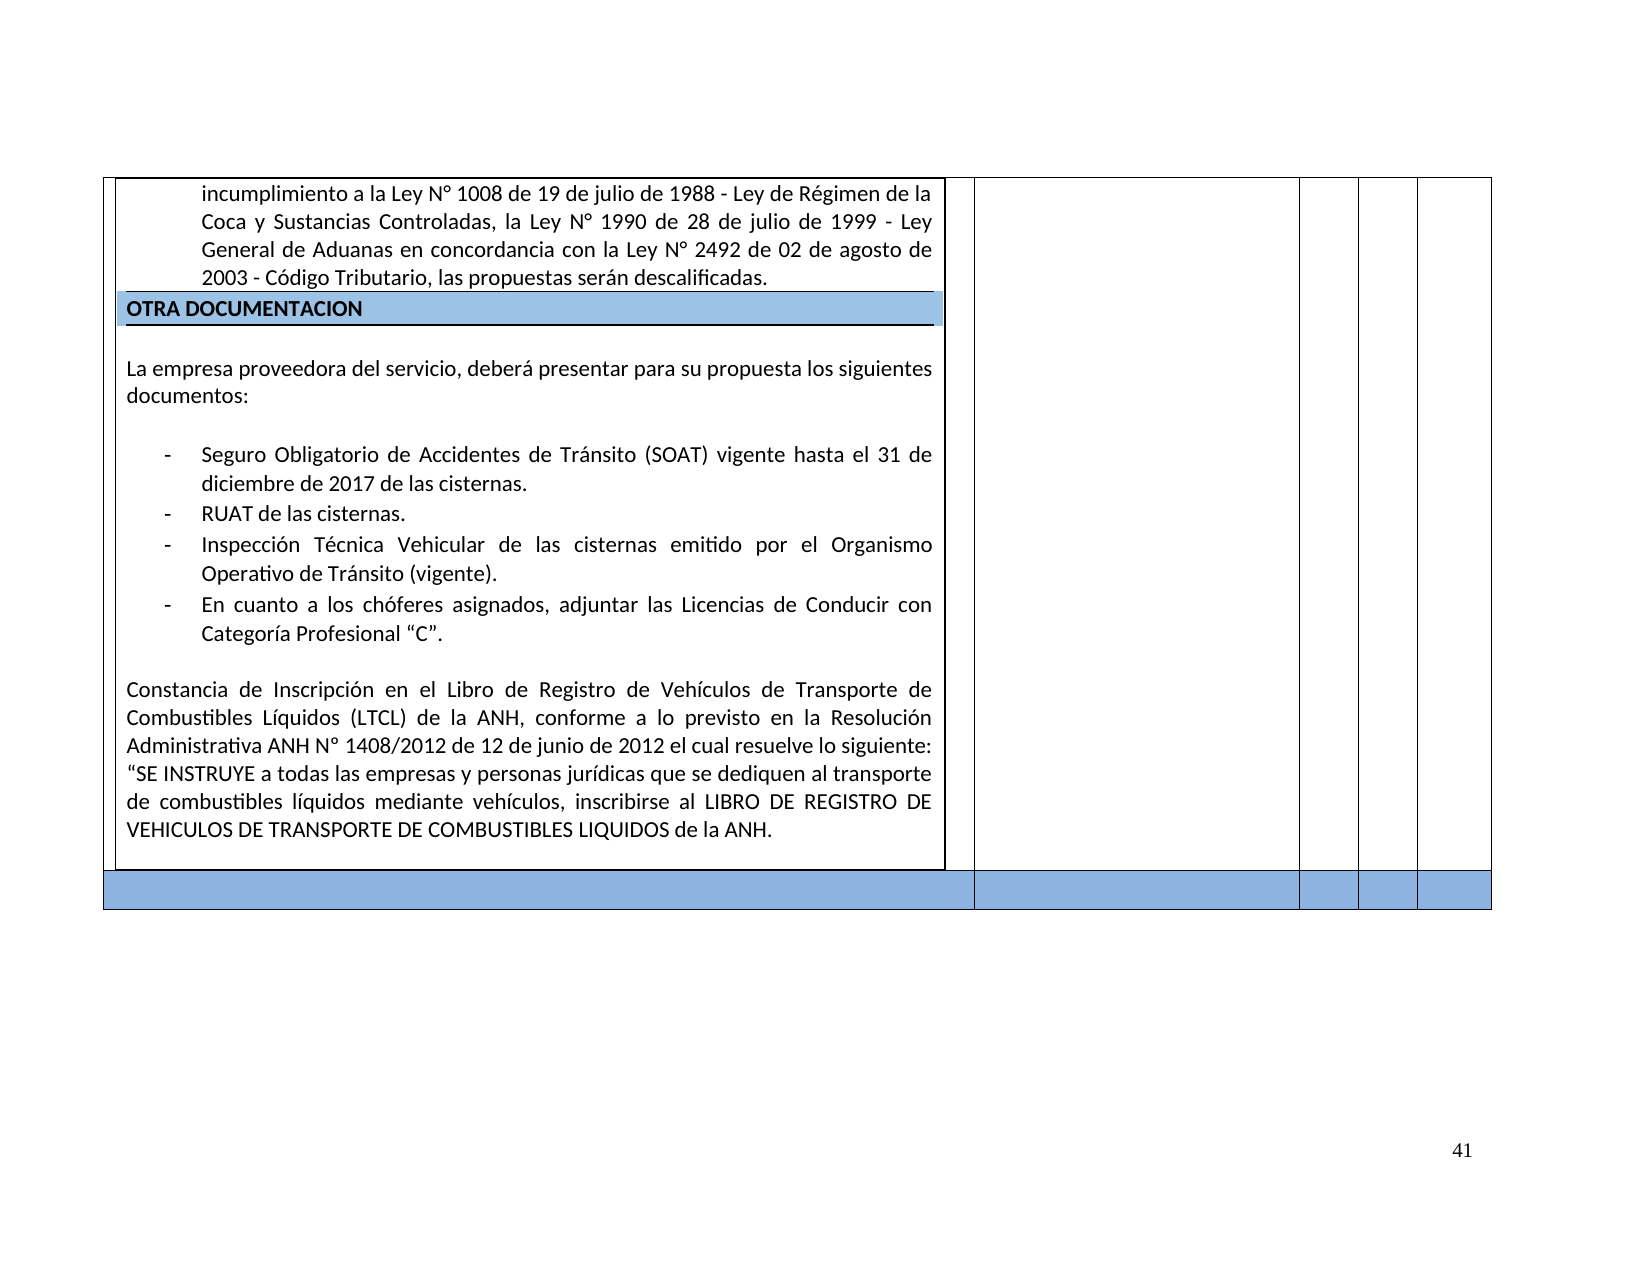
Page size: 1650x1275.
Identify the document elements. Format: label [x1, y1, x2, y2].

table_cell [975, 178, 1299, 869]
table_cell [1300, 871, 1358, 909]
table_cell [1359, 178, 1417, 869]
table_cell [104, 871, 974, 909]
table_cell [975, 871, 1299, 909]
table_cell [1300, 178, 1358, 869]
table_cell [946, 178, 974, 869]
table_cell [1418, 871, 1491, 909]
table_cell [116, 179, 944, 869]
table_cell [1359, 871, 1417, 909]
table_cell [104, 178, 115, 869]
table_cell [1418, 178, 1491, 869]
